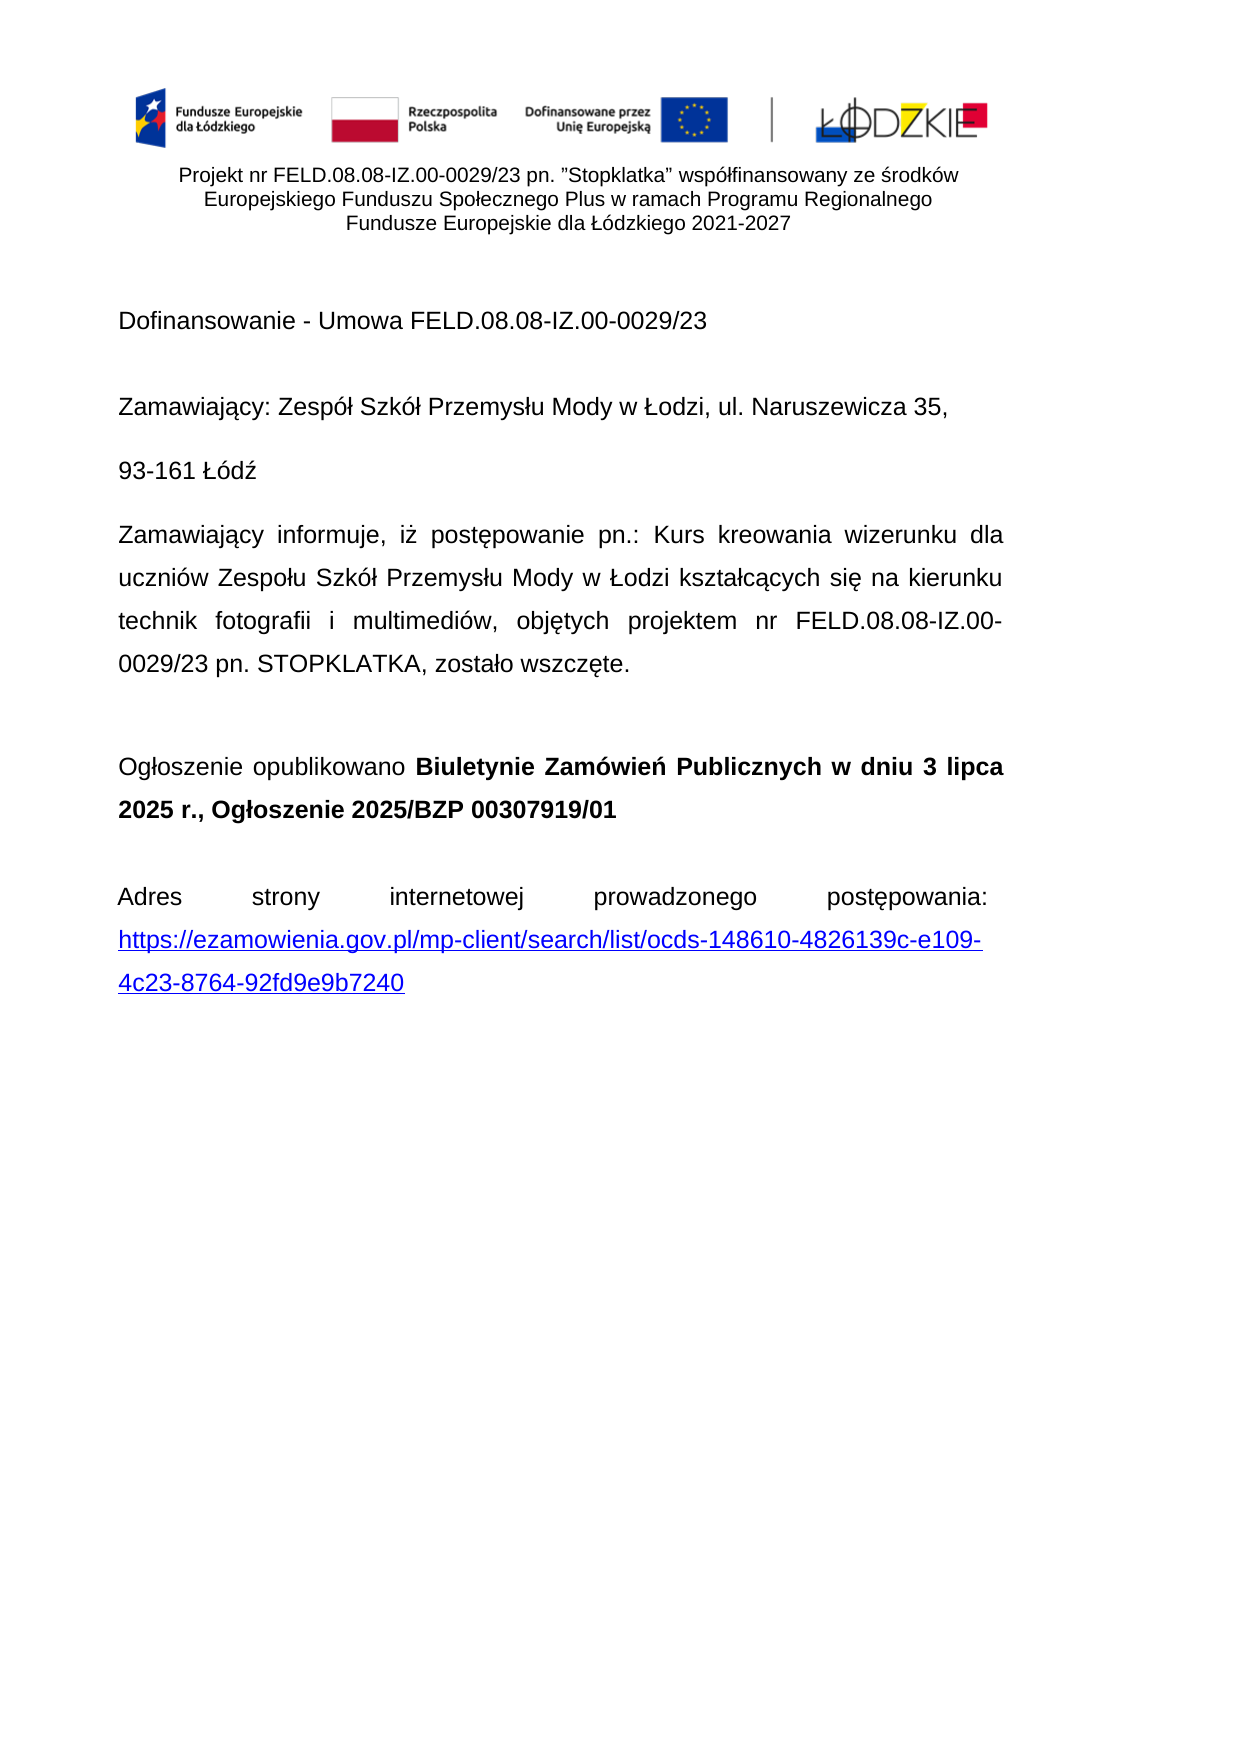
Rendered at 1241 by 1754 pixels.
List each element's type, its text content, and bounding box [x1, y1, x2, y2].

text Zamawiający: Zespół Szkół Przemysłu Mody w Łodzi, ul. Naruszewicza 35, [118, 392, 1004, 421]
picture [118, 73, 1005, 163]
text 93-161 Łódź [118, 456, 1004, 485]
text Zamawiający informuje, iż postępowanie pn.: Kurs kreowania wizerunku dla uczniów Zespołu Szkół Przemysłu Mody w Łodzi kształcących się na kierunku technik fotografii i multimediów, objętych projektem nr FELD.08.08-IZ.00-0029/23 pn. STOPKLATKA, zostało wszczęte. [118, 520, 1004, 678]
text Dofinansowanie - Umowa FELD.08.08-IZ.00-0029/23 [118, 306, 1004, 334]
text Ogłoszenie opublikowano Biuletynie Zamówień Publicznych w dniu 3 lipca 2025 r., Ogłoszenie 2025/BZP 00307919/01 [118, 752, 1004, 824]
text Adres strony internetowej prowadzonego postępowania: https://ezamowienia.gov.pl/mp-client/search/list/ocds-148610-4826139c-e109-4c23-8764-92fd9e9b7240 [117, 882, 989, 997]
